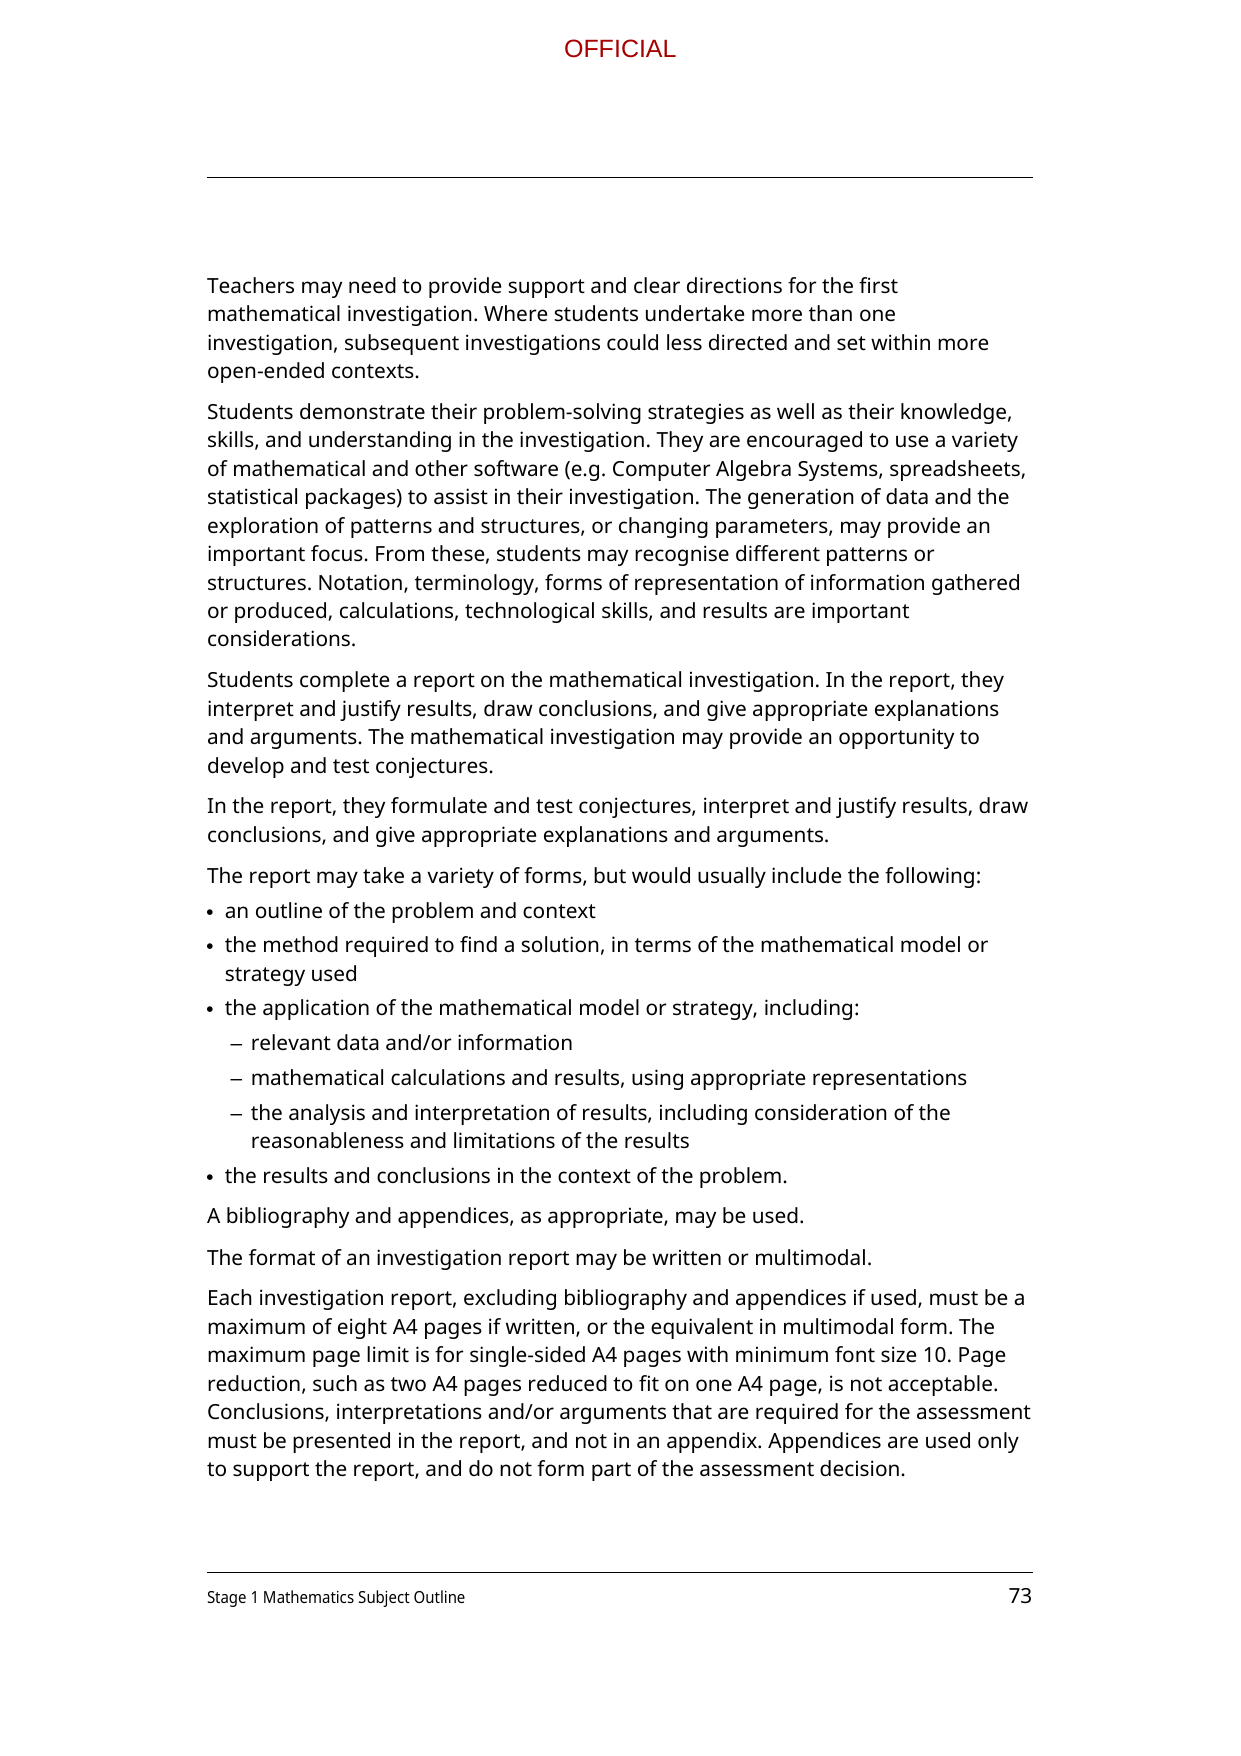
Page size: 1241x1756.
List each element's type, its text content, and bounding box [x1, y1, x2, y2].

text The report may take a variety of forms, but would usually include the following: [207, 861, 1033, 889]
text Students demonstrate their problem-solving strategies as well as their knowledge, skills, and understanding in the investigation. They are encouraged to use a variety of mathematical and other software (e.g. Computer Algebra Systems, spreadsheets, statistical packages) to assist in their investigation. The generation of data and the exploration of patterns and structures, or changing parameters, may provide an important focus. From these, students may recognise different patterns or structures. Notation, terminology, forms of representation of information gathered or produced, calculations, technological skills, and results are important considerations. [207, 397, 1033, 653]
text In the report, they formulate and test conjectures, interpret and justify results, draw conclusions, and give appropriate explanations and arguments. [207, 792, 1033, 848]
text the analysis and interpretation of results, including consideration of the reasonableness and limitations of the results [230, 1098, 1033, 1154]
text mathematical calculations and results, using appropriate representations [230, 1063, 1033, 1091]
text Teachers may need to provide support and clear directions for the first mathematical investigation. Where students undertake more than one investigation, subsequent investigations could less directed and set within more open-ended contexts. [207, 271, 1033, 384]
text Students complete a report on the mathematical investigation. In the report, they interpret and justify results, draw conclusions, and give appropriate explanations and arguments. The mathematical investigation may provide an opportunity to develop and test conjectures. [207, 665, 1033, 779]
text an outline of the problem and context [207, 896, 1033, 924]
text the method required to find a solution, in terms of the mathematical model or strategy used [207, 930, 1033, 987]
text A bibliography and appendices, as appropriate, may be used. [207, 1202, 1033, 1230]
text Each investigation report, excluding bibliography and appendices if used, must be a maximum of eight A4 pages if written, or the equivalent in multimodal form. The maximum page limit is for single-sided A4 pages with minimum font size 10. Page reduction, such as two A4 pages reduced to fit on one A4 page, is not acceptable. Conclusions, interpretations and/or arguments that are required for the assessment must be presented in the report, and not in an appendix. Appendices are used only to support the report, and do not form part of the assessment decision. [207, 1283, 1033, 1483]
text the application of the mathematical model or strategy, including: [207, 993, 1033, 1022]
text The format of an investigation report may be written or multimodal. [207, 1243, 1033, 1271]
text the results and conclusions in the context of the problem. [207, 1161, 1033, 1189]
text relevant data and/or information [230, 1028, 1033, 1057]
